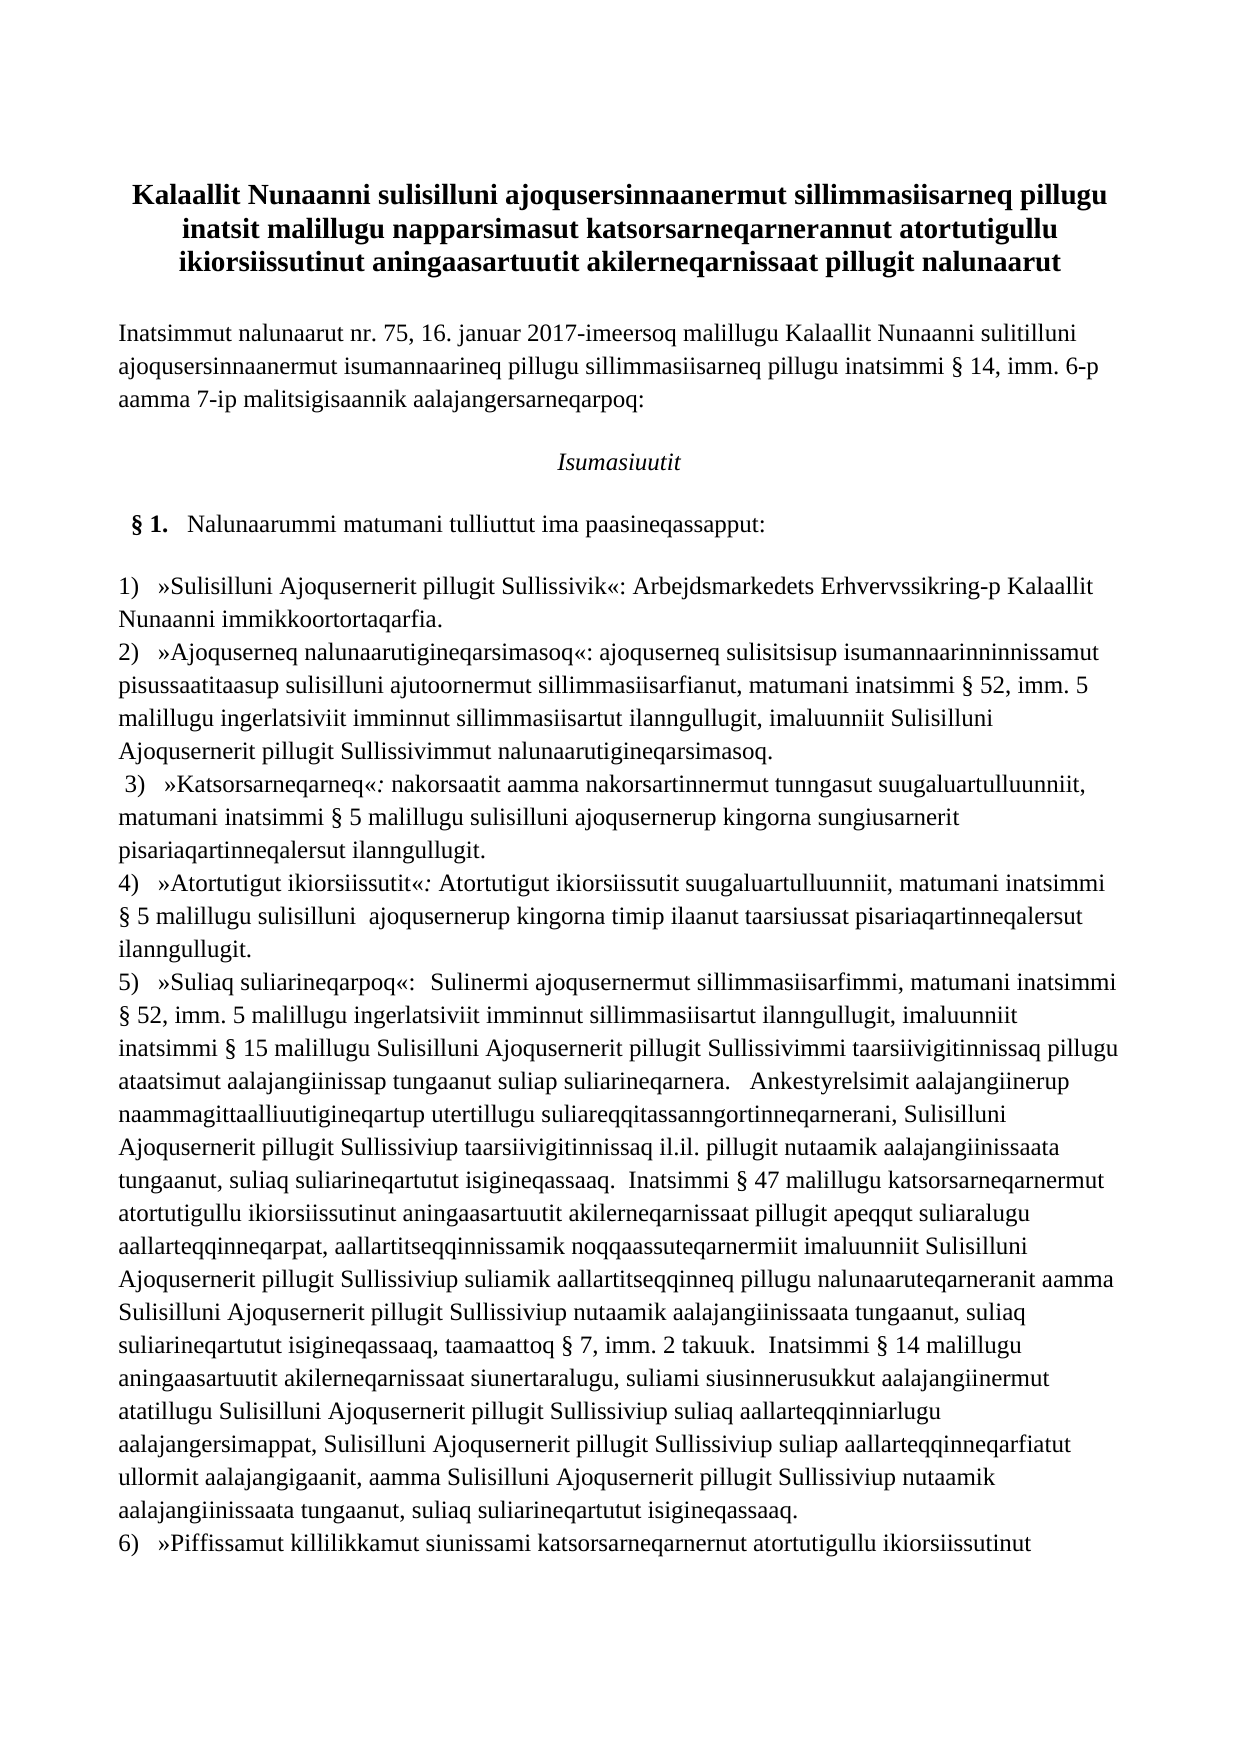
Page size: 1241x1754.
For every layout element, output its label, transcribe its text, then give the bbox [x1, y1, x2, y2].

text 1) »Sulisilluni Ajoqusernerit pillugit Sullissivik«: Arbejdsmarkedets Erhvervssikring-p Kalaallit Nunaanni immikkoortortaqarfia. 2) »Ajoquserneq nalunaarutigineqarsimasoq«: ajoquserneq sulisitsisup isumannaarinninnissamut pisussaatitaasup sulisilluni ajutoornermut sillimmasiisarfianut, matumani inatsimmi § 52, imm. 5 malillugu ingerlatsiviit imminnut sillimmasiisartut ilanngullugit, imaluunniit Sulisilluni Ajoqusernerit pillugit Sullissivimmut nalunaarutigineqarsimasoq. [118, 571, 1122, 765]
text Inatsimmut nalunaarut nr. 75, 16. januar 2017-imeersoq malillugu Kalaallit Nunaanni sulitilluni ajoqusersinnaanermut isumannaarineq pillugu sillimmasiisarneq pillugu inatsimmi § 14, imm. 6-p aamma 7-ip malitsigisaannik aalajangersarneqarpoq: [118, 285, 1122, 413]
text Isumasiuutit [118, 447, 1122, 475]
text Kalaallit Nunaanni sulisilluni ajoqusersinnaanermut sillimmasiisarneq pillugu inatsit malillugu napparsimasut katsorsarneqarnerannut atortutigullu ikiorsiissutinut aningaasartuutit akilerneqarnissaat pillugit nalunaarut [118, 177, 1122, 278]
text § 1. Nalunaarummi matumani tulliuttut ima paasineqassapput: [118, 509, 1122, 537]
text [118, 769, 1122, 1557]
